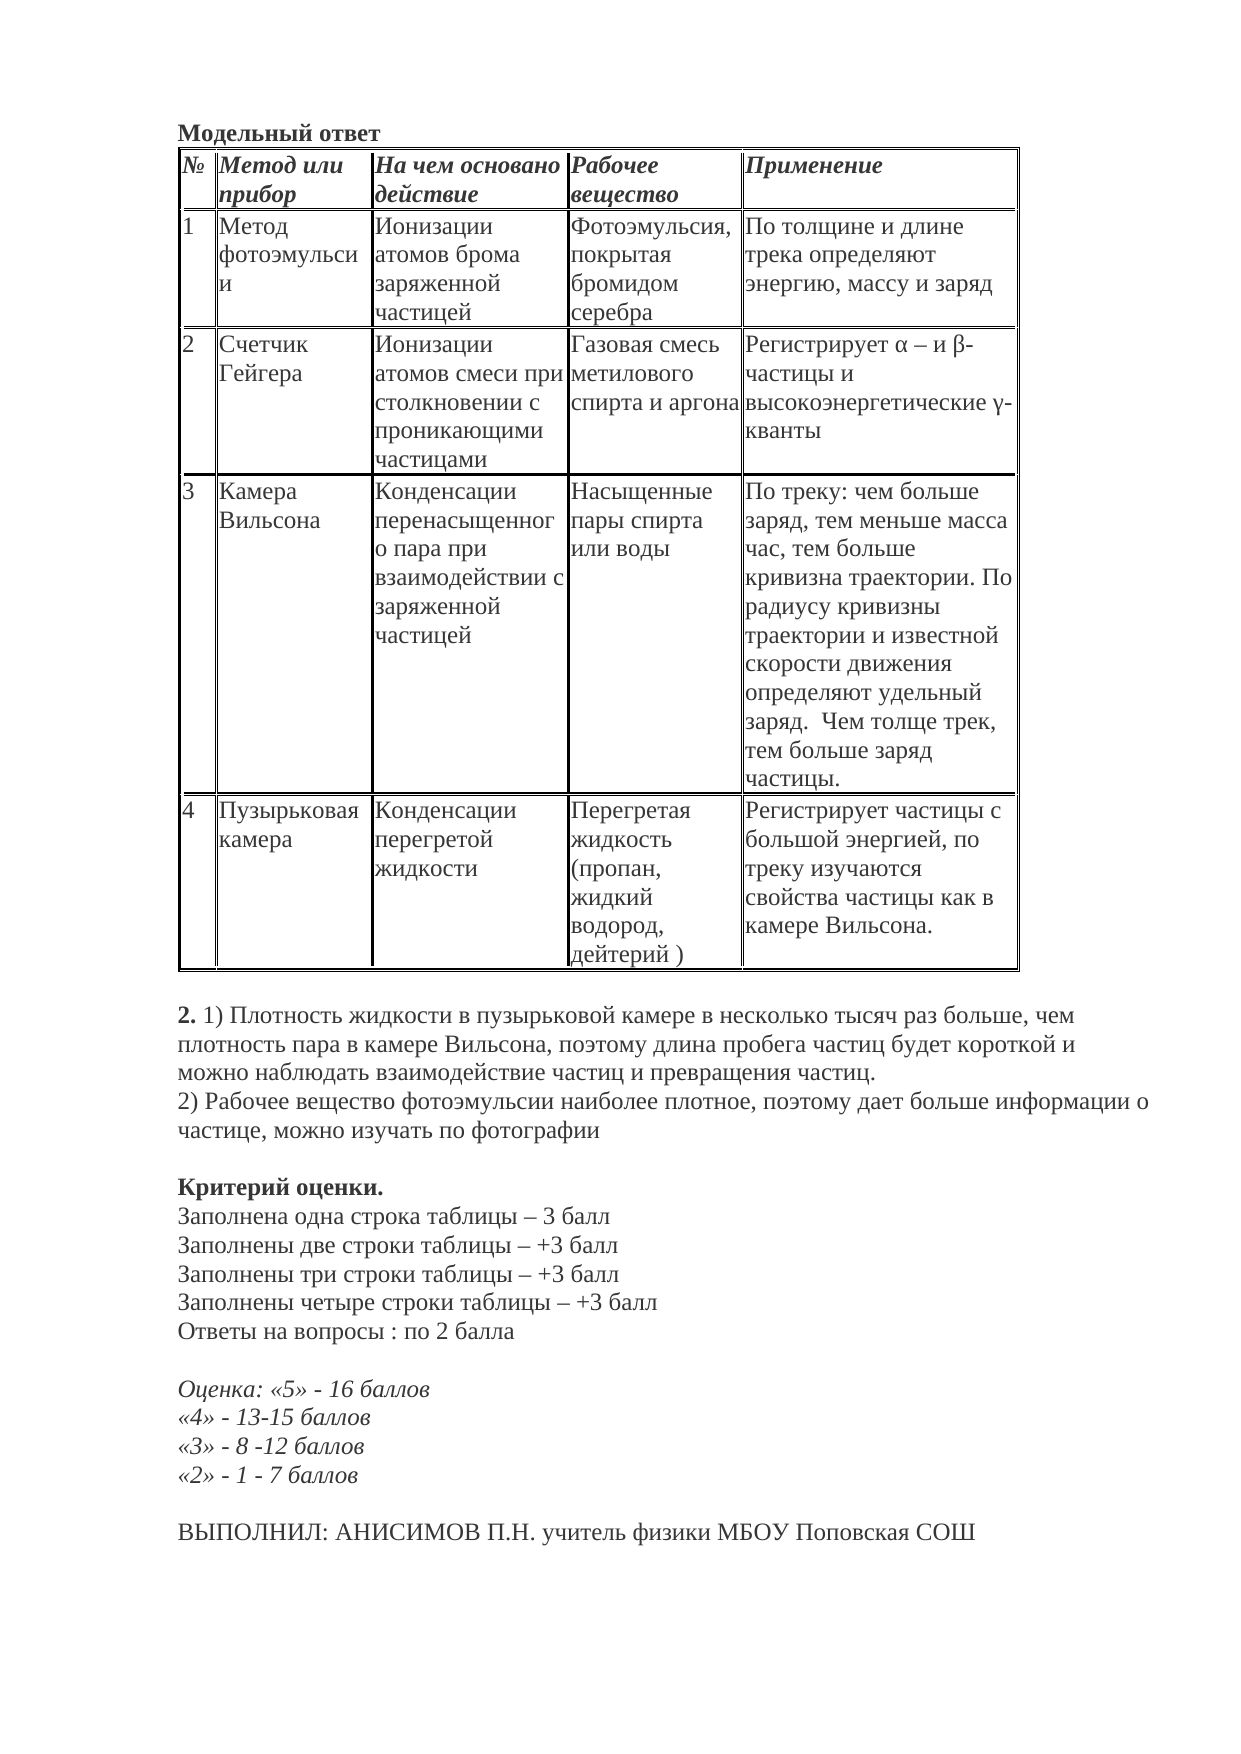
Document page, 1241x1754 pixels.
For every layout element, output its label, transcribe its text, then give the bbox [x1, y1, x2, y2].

table_header Рабочее вещество [568, 150, 743, 208]
table_cell По толщине и длине трека определяют энергию, массу и заряд [743, 208, 1018, 326]
text Заполнены четыре строки таблицы – +3 балл [177, 1287, 1152, 1316]
text 2. 1) Плотность жидкости в пузырьковой камере в несколько тысяч раз больше, чем плотность пара в камере Вильсона, поэтому длина пробега частиц будет короткой и можно наблюдать взаимодействие частиц и превращения частиц. [177, 1000, 1152, 1086]
text «4» - 13-15 баллов [177, 1402, 1152, 1431]
text Критерий оценки. [177, 1172, 1152, 1201]
table_cell 2 [180, 326, 216, 473]
text 2) Рабочее вещество фотоэмульсии наиболее плотное, поэтому дает больше информации о частице, можно изучать по фотографии [177, 1086, 1152, 1144]
text Модельный ответ [177, 118, 1152, 147]
table_header На чем основано действие [372, 150, 568, 208]
table_cell Метод фотоэмульсии [218, 211, 371, 326]
table_cell По треку: чем больше заряд, тем меньше масса час, тем больше кривизна траектории. По радиусу кривизны траектории и известной скорости движения определяют удельный заряд. Чем толще трек, тем больше заряд частицы. [744, 473, 1018, 792]
table_cell Конденсации перегретой жидкости [372, 796, 568, 968]
table_cell Регистрирует частицы с большой энергией, по треку изучаются свойства частицы как в камере Вильсона. [743, 792, 1017, 968]
text Заполнены три строки таблицы – +3 балл [177, 1259, 1152, 1287]
text «2» - 1 - 7 баллов [177, 1460, 1152, 1489]
table_cell Пузырьковая камера [216, 796, 372, 968]
text Заполнены две строки таблицы – +3 балл [177, 1230, 1152, 1259]
table_cell Газовая смесь метилового спирта и аргона [570, 329, 741, 473]
text ВЫПОЛНИЛ: АНИСИМОВ П.Н. учитель физики МБОУ Поповская СОШ [177, 1517, 1152, 1546]
table_cell Насыщенные пары спирта или воды [570, 476, 741, 792]
table_cell Камера Вильсона [218, 476, 371, 792]
table_cell Перегретая жидкость (пропан, жидкий водород, дейтерий ) [568, 796, 743, 968]
table_header № [181, 150, 216, 208]
table_cell Фотоэмульсия, покрытая бромидом серебра [570, 211, 741, 326]
table_cell Ионизации атомов смеси при столкновении с проникающими частицами [374, 329, 567, 473]
table_cell 3 [180, 473, 215, 792]
table_cell Регистрирует α – и β- частицы и высокоэнергетические γ- кванты [743, 326, 1018, 473]
table_cell 4 [181, 792, 216, 968]
table_cell Конденсации перенасыщенного пара при взаимодействии с заряженной частицей [374, 476, 567, 792]
table_header Метод или прибор [216, 150, 372, 208]
text «3» - 8 -12 баллов [177, 1431, 1152, 1460]
table_header Применение [743, 150, 1017, 208]
table_cell Счетчик Гейгера [218, 329, 371, 473]
table_cell Ионизации атомов брома заряженной частицей [374, 211, 567, 326]
table_cell 1 [180, 208, 216, 326]
text Заполнена одна строка таблицы – 3 балл [177, 1201, 1152, 1230]
text Ответы на вопросы : по 2 балла [177, 1316, 1152, 1345]
text Оценка: «5» - 16 баллов [177, 1374, 1152, 1402]
